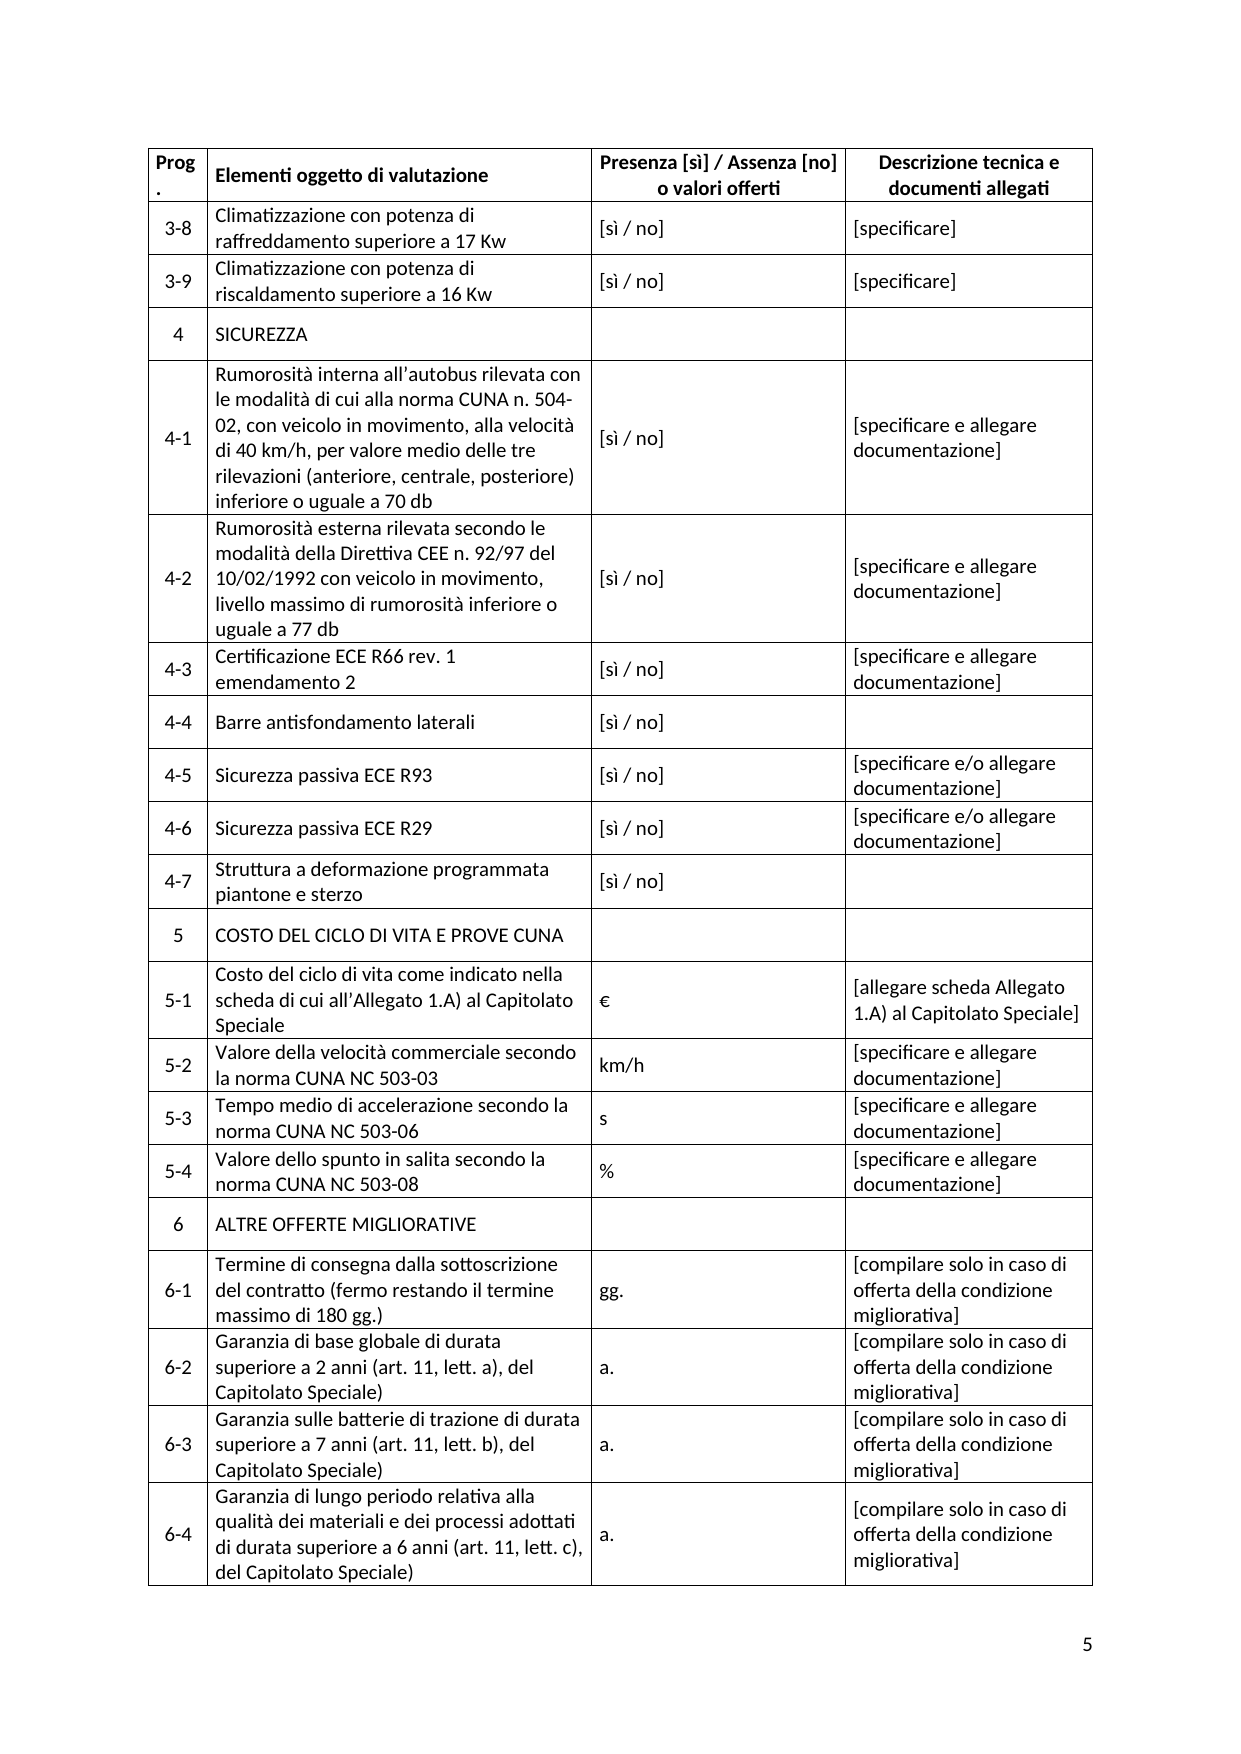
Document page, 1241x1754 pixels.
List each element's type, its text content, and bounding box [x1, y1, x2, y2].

table_cell 5-2 [149, 1039, 207, 1091]
table_cell € [592, 962, 845, 1038]
table_cell [compilare solo in caso di offerta della condizione migliorativa] [846, 1251, 1092, 1328]
table_cell Garanzia sulle batterie di trazione di durata superiore a 7 anni (art. 11, lett. b), del Capitolato Speciale) [208, 1406, 591, 1482]
table_cell [592, 308, 845, 360]
table_cell a. [592, 1483, 845, 1585]
table_cell Rumorosità esterna rilevata secondo le modalità della Direttiva CEE n. 92/97 del 10/02/1992 con veicolo in movimento, livello massimo di rumorosità inferiore o uguale a 77 db [208, 515, 591, 642]
table_cell 4-3 [149, 643, 207, 695]
table_cell [sì / no] [592, 643, 845, 695]
table_cell a. [592, 1329, 845, 1405]
table_cell [specificare] [846, 202, 1092, 254]
table_cell [846, 909, 1092, 961]
table_cell 4-4 [149, 696, 207, 748]
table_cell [846, 1483, 1092, 1585]
table_cell Termine di consegna dalla sottoscrizione del contratto (fermo restando il termine massimo di 180 gg.) [208, 1251, 591, 1328]
table_cell COSTO DEL CICLO DI VITA E PROVE CUNA [208, 909, 591, 961]
table_cell 6-1 [149, 1251, 207, 1328]
table_cell [sì / no] [592, 361, 845, 514]
table_cell 6 [149, 1198, 207, 1250]
table_cell [592, 1198, 845, 1250]
table_cell [sì / no] [592, 855, 845, 907]
table_cell [allegare scheda Allegato 1.A) al Capitolato Speciale] [846, 962, 1092, 1038]
table_cell Climatizzazione con potenza di raffreddamento superiore a 17 Kw [208, 202, 591, 254]
table_cell [specificare e/o allegare documentazione] [846, 749, 1092, 801]
table_cell ALTRE OFFERTE MIGLIORATIVE [208, 1198, 591, 1250]
table_cell 4-5 [149, 749, 207, 801]
table_cell 5-4 [149, 1145, 207, 1197]
table_cell 5 [149, 909, 207, 961]
table_cell [846, 696, 1092, 748]
table_cell [specificare e allegare documentazione] [846, 1145, 1092, 1197]
table_cell [592, 909, 845, 961]
table_cell [specificare e allegare documentazione] [846, 1039, 1092, 1091]
table_cell [sì / no] [592, 696, 845, 748]
table_cell [specificare e allegare documentazione] [846, 643, 1092, 695]
table_cell [specificare e/o allegare documentazione] [846, 802, 1092, 854]
table_cell [specificare] [846, 255, 1092, 307]
table_cell [compilare solo in caso di offerta della condizione migliorativa] [846, 1329, 1092, 1405]
table_cell 3-8 [149, 202, 207, 254]
table_cell [compilare solo in caso di offerta della condizione migliorativa] [846, 1406, 1092, 1482]
table_cell SICUREZZA [208, 308, 591, 360]
table_cell [specificare e allegare documentazione] [846, 1092, 1092, 1144]
table_cell [sì / no] [592, 749, 845, 801]
table_cell Garanzia di lungo periodo relativa alla qualità dei materiali e dei processi adottati di durata superiore a 6 anni (art. 11, lett. c), del Capitolato Speciale) [208, 1483, 591, 1585]
table_cell Valore dello spunto in salita secondo la norma CUNA NC 503-08 [208, 1145, 591, 1197]
table_cell % [592, 1145, 845, 1197]
table_cell 5-1 [149, 962, 207, 1038]
table_cell a. [592, 1406, 845, 1482]
table_cell Rumorosità interna all’autobus rilevata con le modalità di cui alla norma CUNA n. 504-02, con veicolo in movimento, alla velocità di 40 km/h, per valore medio delle tre rilevazioni (anteriore, centrale, posteriore) inferiore o uguale a 70 db [208, 361, 591, 514]
table_header Elementi oggetto di valutazione [208, 149, 591, 201]
table_header Presenza [sì] / Assenza [no] o valori offerti [592, 149, 845, 201]
table_cell Barre antisfondamento laterali [208, 696, 591, 748]
table_cell 5-3 [149, 1092, 207, 1144]
table_cell 6-4 [149, 1483, 207, 1585]
table_cell km/h [592, 1039, 845, 1091]
table_cell [846, 1198, 1092, 1250]
table_cell 4 [149, 308, 207, 360]
table_cell 3-9 [149, 255, 207, 307]
table_cell Certificazione ECE R66 rev. 1 emendamento 2 [208, 643, 591, 695]
table_header Descrizione tecnica e documenti allegati [846, 149, 1092, 201]
table_cell [846, 308, 1092, 360]
table_cell Climatizzazione con potenza di riscaldamento superiore a 16 Kw [208, 255, 591, 307]
table_cell [846, 855, 1092, 907]
table_header Prog. [149, 149, 207, 201]
table_cell 4-6 [149, 802, 207, 854]
table_cell Garanzia di base globale di durata superiore a 2 anni (art. 11, lett. a), del Capitolato Speciale) [208, 1329, 591, 1405]
table_cell [sì / no] [592, 255, 845, 307]
table_cell 6-3 [149, 1406, 207, 1482]
table_cell Sicurezza passiva ECE R93 [208, 749, 591, 801]
table_cell [specificare e allegare documentazione] [846, 515, 1092, 642]
table_cell [sì / no] [592, 202, 845, 254]
table_cell gg. [592, 1251, 845, 1328]
table_cell 4-1 [149, 361, 207, 514]
table_cell Tempo medio di accelerazione secondo la norma CUNA NC 503-06 [208, 1092, 591, 1144]
table_cell 6-2 [149, 1329, 207, 1405]
table_cell 4-7 [149, 855, 207, 907]
table_cell Costo del ciclo di vita come indicato nella scheda di cui all’Allegato 1.A) al Capitolato Speciale [208, 962, 591, 1038]
table_cell Sicurezza passiva ECE R29 [208, 802, 591, 854]
table_cell s [592, 1092, 845, 1144]
table_cell [sì / no] [592, 515, 845, 642]
table_cell [specificare e allegare documentazione] [846, 361, 1092, 514]
table_cell [sì / no] [592, 802, 845, 854]
table_cell Struttura a deformazione programmata piantone e sterzo [208, 855, 591, 907]
table_cell Valore della velocità commerciale secondo la norma CUNA NC 503-03 [208, 1039, 591, 1091]
table_cell 4-2 [149, 515, 207, 642]
